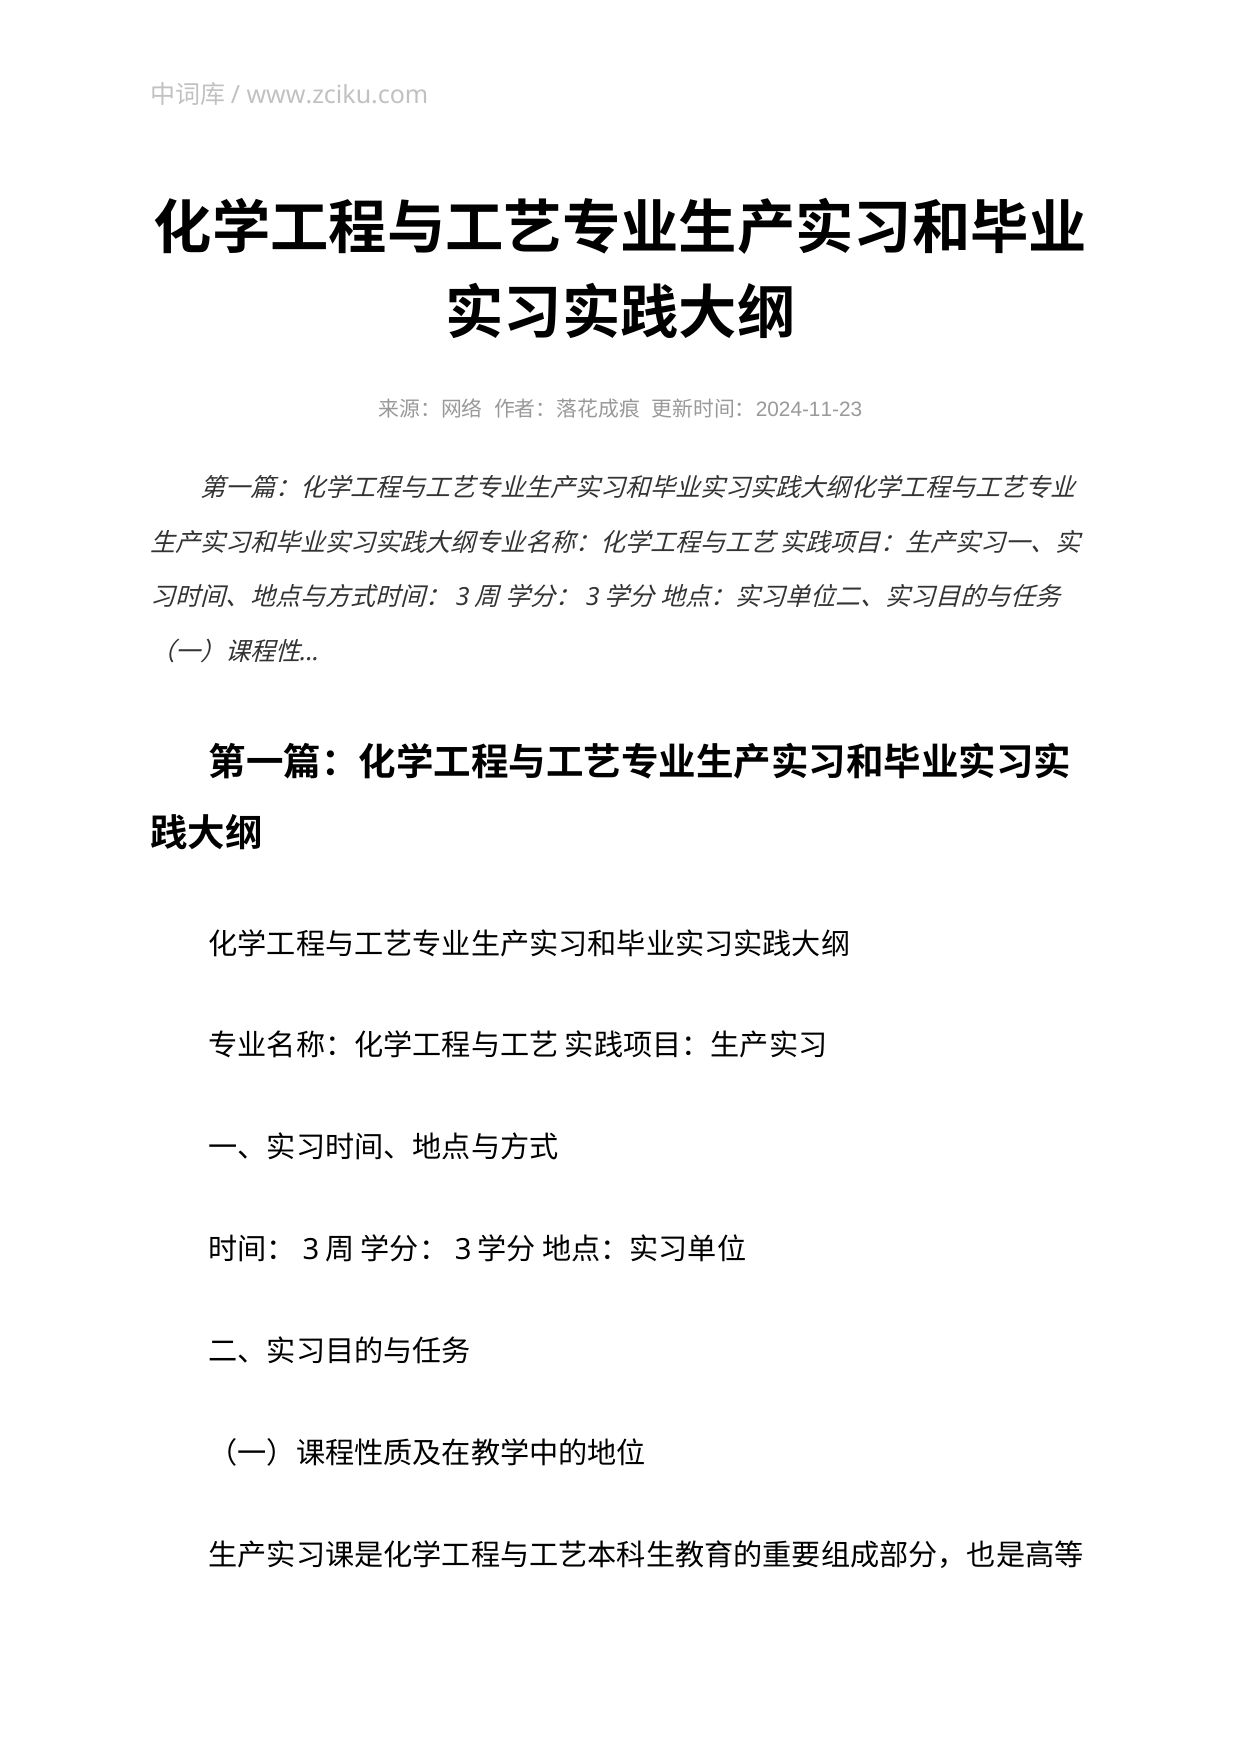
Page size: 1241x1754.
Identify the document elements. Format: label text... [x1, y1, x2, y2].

text 第一篇：化学工程与工艺专业生产实习和毕业实习实践大纲 [150, 732, 1090, 857]
text 二、实习目的与任务 [150, 1327, 1090, 1370]
text 化学工程与工艺专业生产实习和毕业实习实践大纲 [150, 920, 1090, 962]
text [150, 1531, 1090, 1573]
text 时间： 3周 学分： 3学分 地点：实习单位 [150, 1226, 1090, 1268]
text （一）课程性质及在教学中的地位 [150, 1429, 1090, 1472]
text 一、实习时间、地点与方式 [150, 1124, 1090, 1166]
text 专业名称：化学工程与工艺 实践项目：生产实习 [150, 1022, 1090, 1064]
subtitle 化学工程与工艺专业生产实习和毕业实习实践大纲 [150, 181, 1090, 350]
text 来源：网络 作者：落花成痕 更新时间：2024-11-23 [150, 397, 1090, 421]
text 第一篇：化学工程与工艺专业生产实习和毕业实习实践大纲化学工程与工艺专业生产实习和毕业实习实践大纲专业名称：化学工程与工艺 实践项目：生产实习一、实习时间、地点与方式时间： 3周 学分： 3学分 地点：实习单位二、实习目的与任务（一）课程性... [150, 468, 1090, 667]
